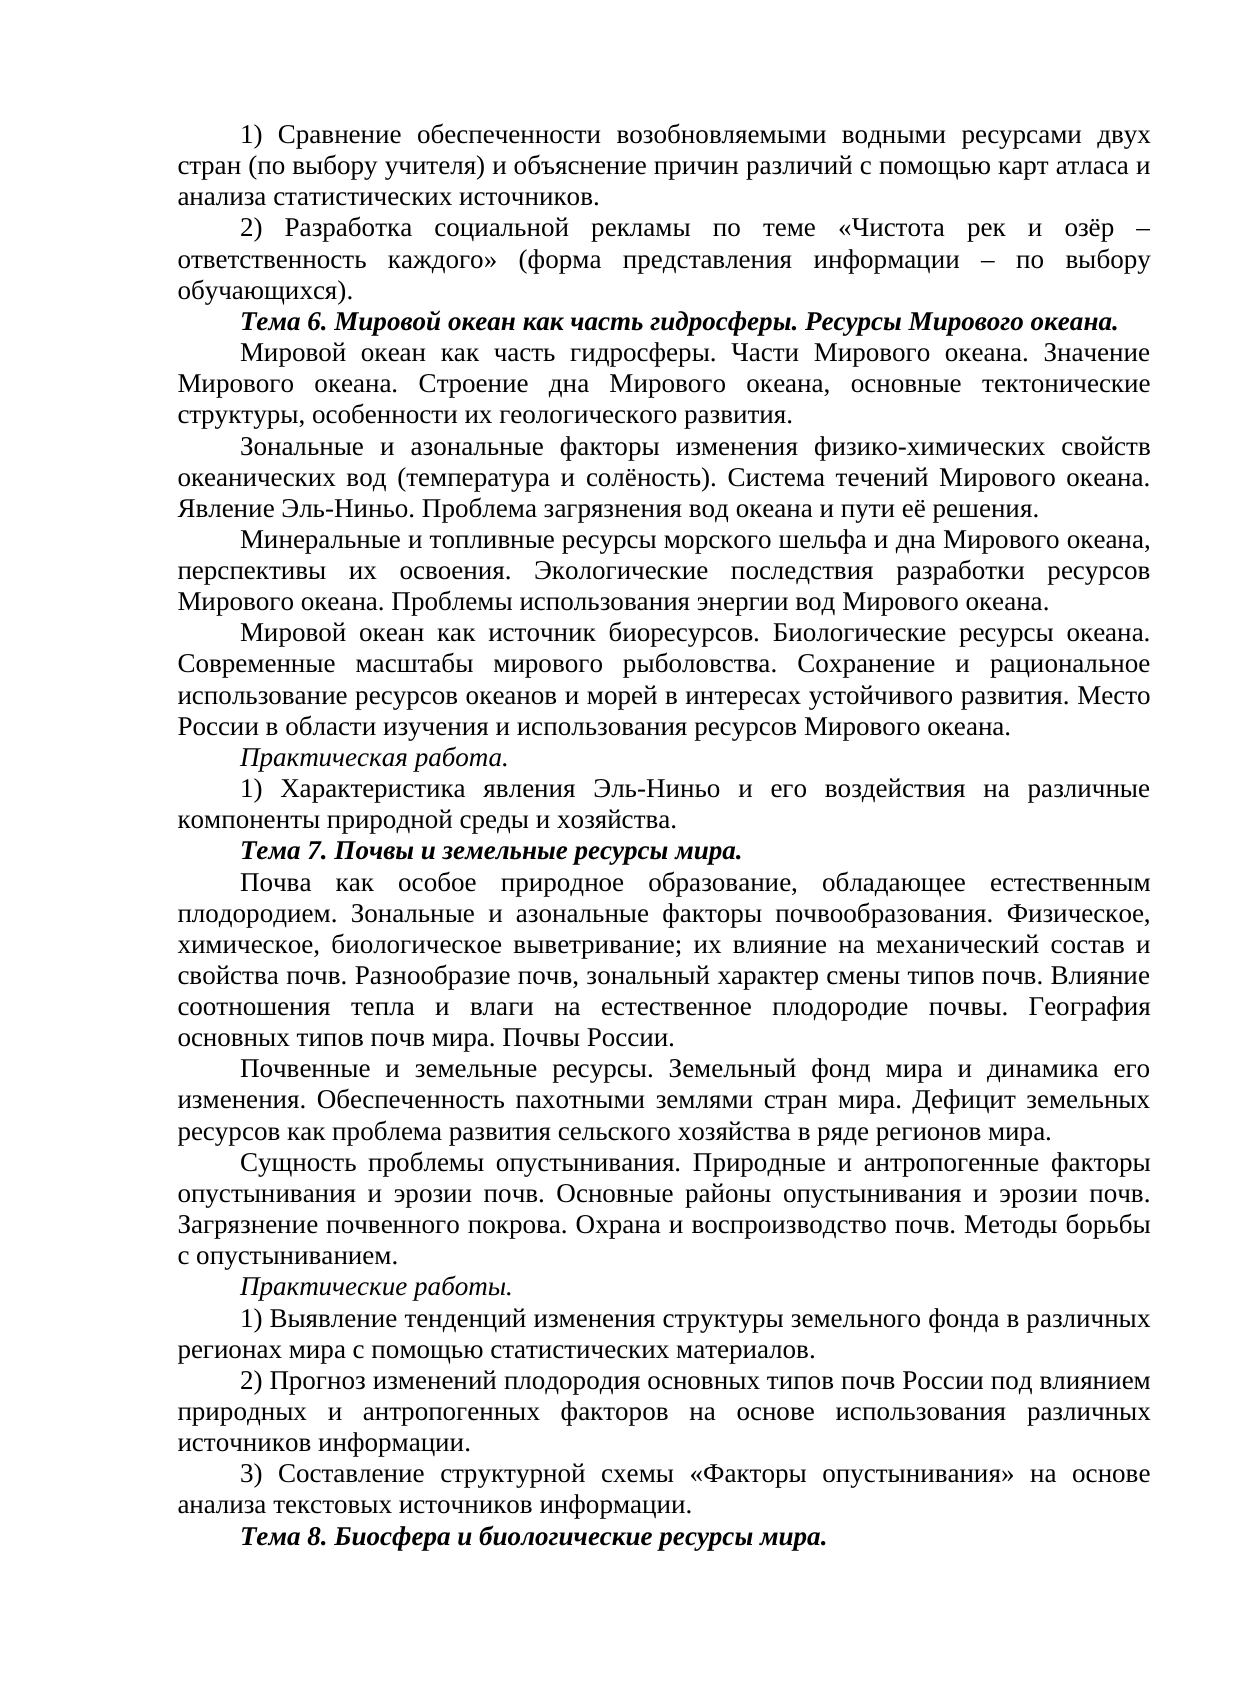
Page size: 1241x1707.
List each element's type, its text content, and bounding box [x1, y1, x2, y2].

text Сущность проблемы опустынивания. Природные и антропогенные факторы опустынивания и эрозии почв. Основные районы опустынивания и эрозии почв. Загрязнение почвенного покрова. Охрана и воспроизводство почв. Методы борьбы с опустыниванием. [177, 1146, 1152, 1271]
text Практическая работа. [177, 741, 1152, 772]
text Почвенные и земельные ресурсы. Земельный фонд мира и динамика его изменения. Обеспеченность пахотными землями стран мира. Дефицит земельных ресурсов как проблема развития сельского хозяйства в ряде регионов мира. [177, 1052, 1152, 1146]
text 1) Характеристика явления Эль-Ниньо и его воздействия на различные компоненты природной среды и хозяйства. [177, 772, 1152, 834]
text 1) Выявление тенденций изменения структуры земельного фонда в различных регионах мира с помощью статистических материалов. [177, 1302, 1152, 1364]
text Почва как особое природное образование, обладающее естественным плодородием. Зональные и азональные факторы почвообразования. Физическое, химическое, биологическое выветривание; их влияние на механический состав и свойства почв. Разнообразие почв, зональный характер смены типов почв. Влияние соотношения тепла и влаги на естественное плодородие почвы. География основных типов почв мира. Почвы России. [177, 866, 1152, 1052]
text Мировой океан как часть гидросферы. Части Мирового океана. Значение Мирового океана. Строение дна Мирового океана, основные тектонические структуры, особенности их геологического развития. [177, 336, 1152, 429]
text 1) Сравнение обеспеченности возобновляемыми водными ресурсами двух стран (по выбору учителя) и объяснение причин различий с помощью карт атласа и анализа статистических источников. [177, 118, 1152, 212]
text 2) Прогноз изменений плодородия основных типов почв России под влиянием природных и антропогенных факторов на основе использования различных источников информации. [177, 1364, 1152, 1457]
text Мировой океан как источник биоресурсов. Биологические ресурсы океана. Современные масштабы мирового рыболовства. Сохранение и рациональное использование ресурсов океанов и морей в интересах устойчивого развития. Место России в области изучения и использования ресурсов Мирового океана. [177, 616, 1152, 741]
text Зональные и азональные факторы изменения физико-химических свойств океанических вод (температура и солёность). Система течений Мирового океана. Явление Эль-Ниньо. Проблема загрязнения вод океана и пути её решения. [177, 429, 1152, 523]
text Тема 6. Мировой океан как часть гидросферы. Ресурсы Мирового океана. [177, 305, 1152, 336]
text 2) Разработка социальной рекламы по теме «Чистота рек и озёр – ответственность каждого» (форма представления информации – по выбору обучающихся). [177, 212, 1152, 305]
text Тема 8. Биосфера и биологические ресурсы мира. [177, 1520, 1152, 1551]
text 3) Составление структурной схемы «Факторы опустынивания» на основе анализа текстовых источников информации. [177, 1457, 1152, 1520]
text Минеральные и топливные ресурсы морского шельфа и дна Мирового океана, перспективы их освоения. Экологические последствия разработки ресурсов Мирового океана. Проблемы использования энергии вод Мирового океана. [177, 523, 1152, 616]
text Тема 7. Почвы и земельные ресурсы мира. [177, 834, 1152, 866]
text Практические работы. [177, 1271, 1152, 1302]
